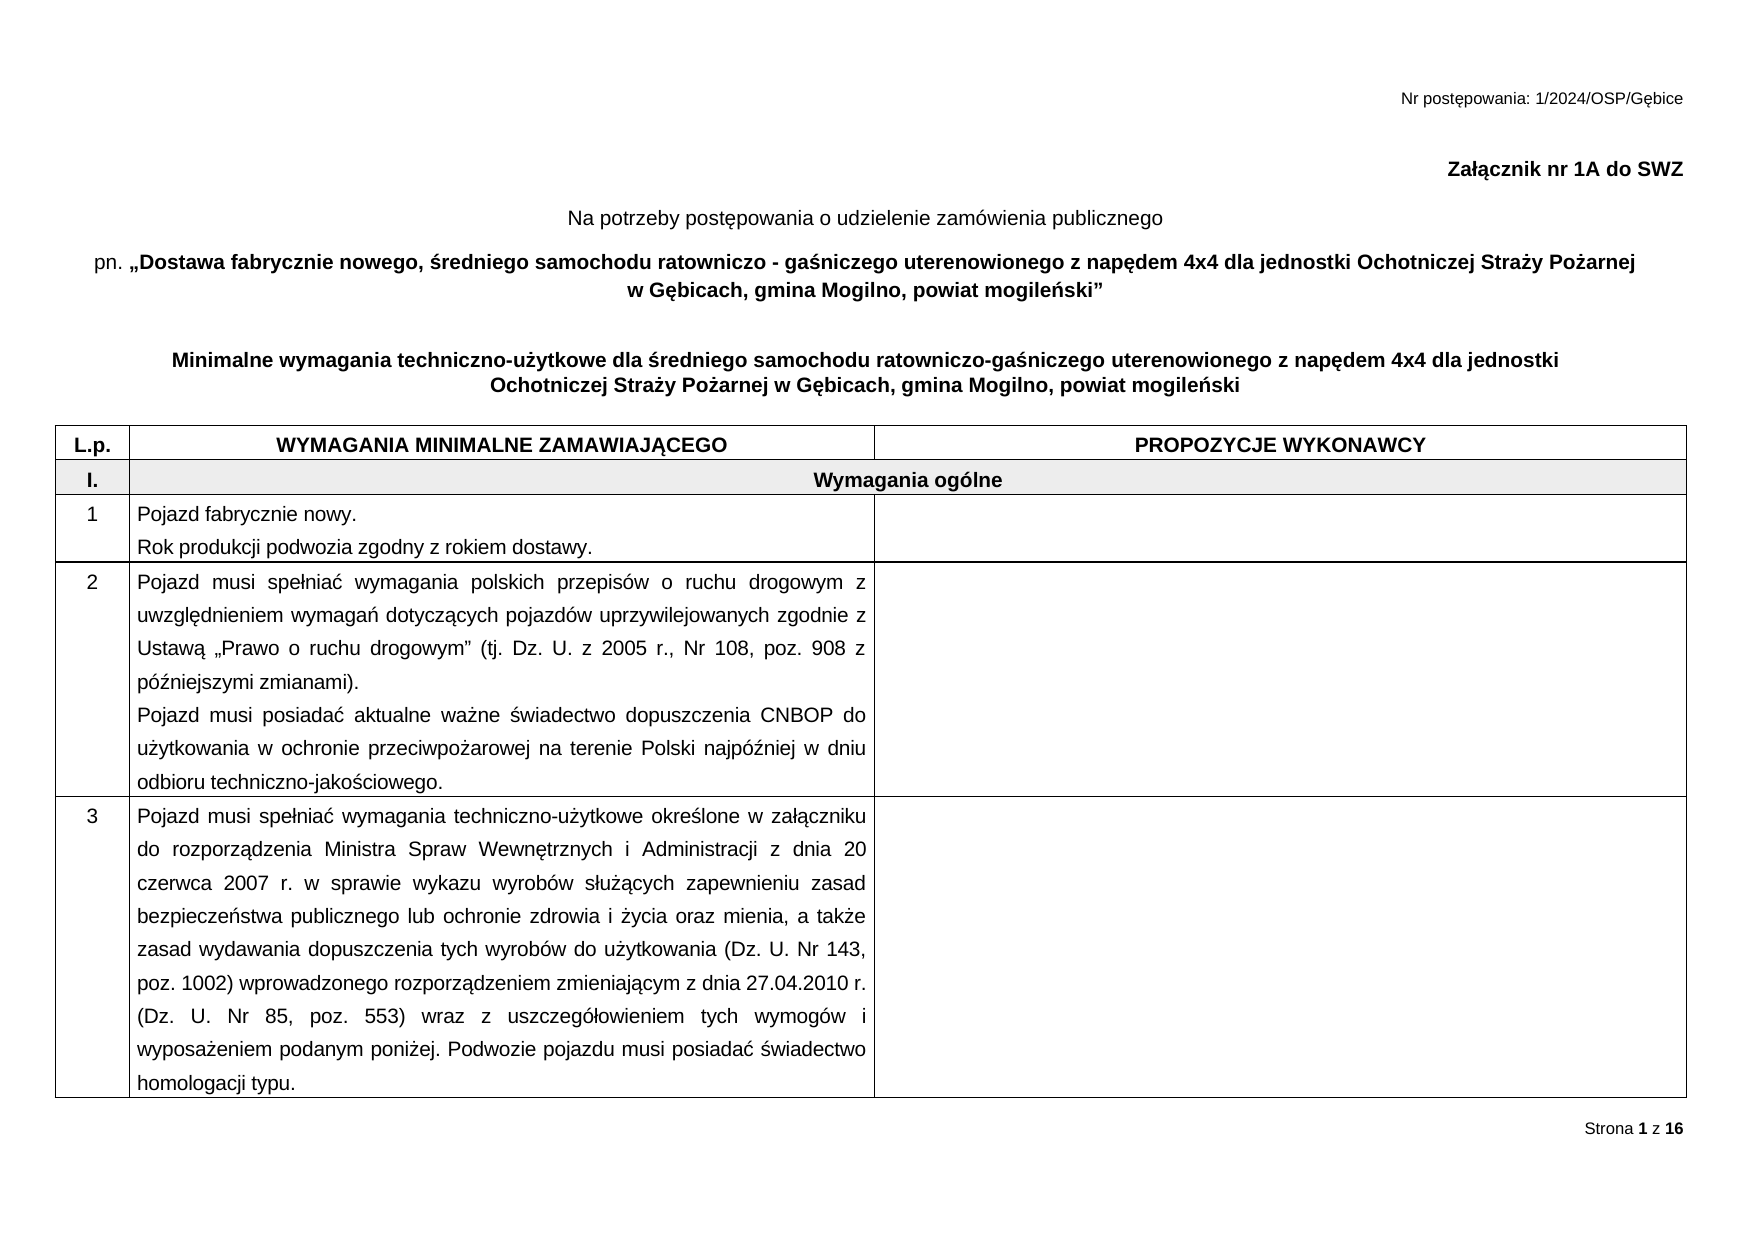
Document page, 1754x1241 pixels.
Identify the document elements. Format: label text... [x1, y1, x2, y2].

table_cell [875, 797, 1686, 1097]
table_header L.p. [56, 426, 129, 459]
text Minimalne wymagania techniczno-użytkowe dla średniego samochodu ratowniczo-gaśniczego uterenowionego z napędem 4x4 dla jednostki Ochotniczej Straży Pożarnej w Gębicach, gmina Mogilno, powiat mogileński [47, 347, 1683, 397]
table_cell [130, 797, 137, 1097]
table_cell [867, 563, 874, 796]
text Nr postępowania: 1/2024/OSP/Gębice [47, 89, 1683, 108]
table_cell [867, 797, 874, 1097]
table_cell 1 [56, 495, 129, 561]
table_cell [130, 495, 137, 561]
table_cell Wymagania ogólne [130, 460, 1686, 494]
table_cell [875, 495, 1686, 561]
table_cell 2 [56, 563, 129, 796]
table_header WYMAGANIA MINIMALNE ZAMAWIAJĄCEGO [130, 426, 874, 459]
text Załącznik nr 1A do SWZ [47, 157, 1683, 181]
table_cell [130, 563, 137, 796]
table_cell [875, 563, 1686, 796]
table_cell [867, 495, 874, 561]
text Na potrzeby postępowania o udzielenie zamówienia publicznego [47, 206, 1683, 230]
text pn. „Dostawa fabrycznie nowego, średniego samochodu ratowniczo - gaśniczego uterenowionego z napędem 4x4 dla jednostki Ochotniczej Straży Pożarnej w Gębicach, gmina Mogilno, powiat mogileński” [47, 250, 1683, 301]
table_cell 3 [56, 797, 129, 1097]
table_header PROPOZYCJE WYKONAWCY [875, 426, 1686, 459]
table_cell I. [56, 460, 129, 494]
